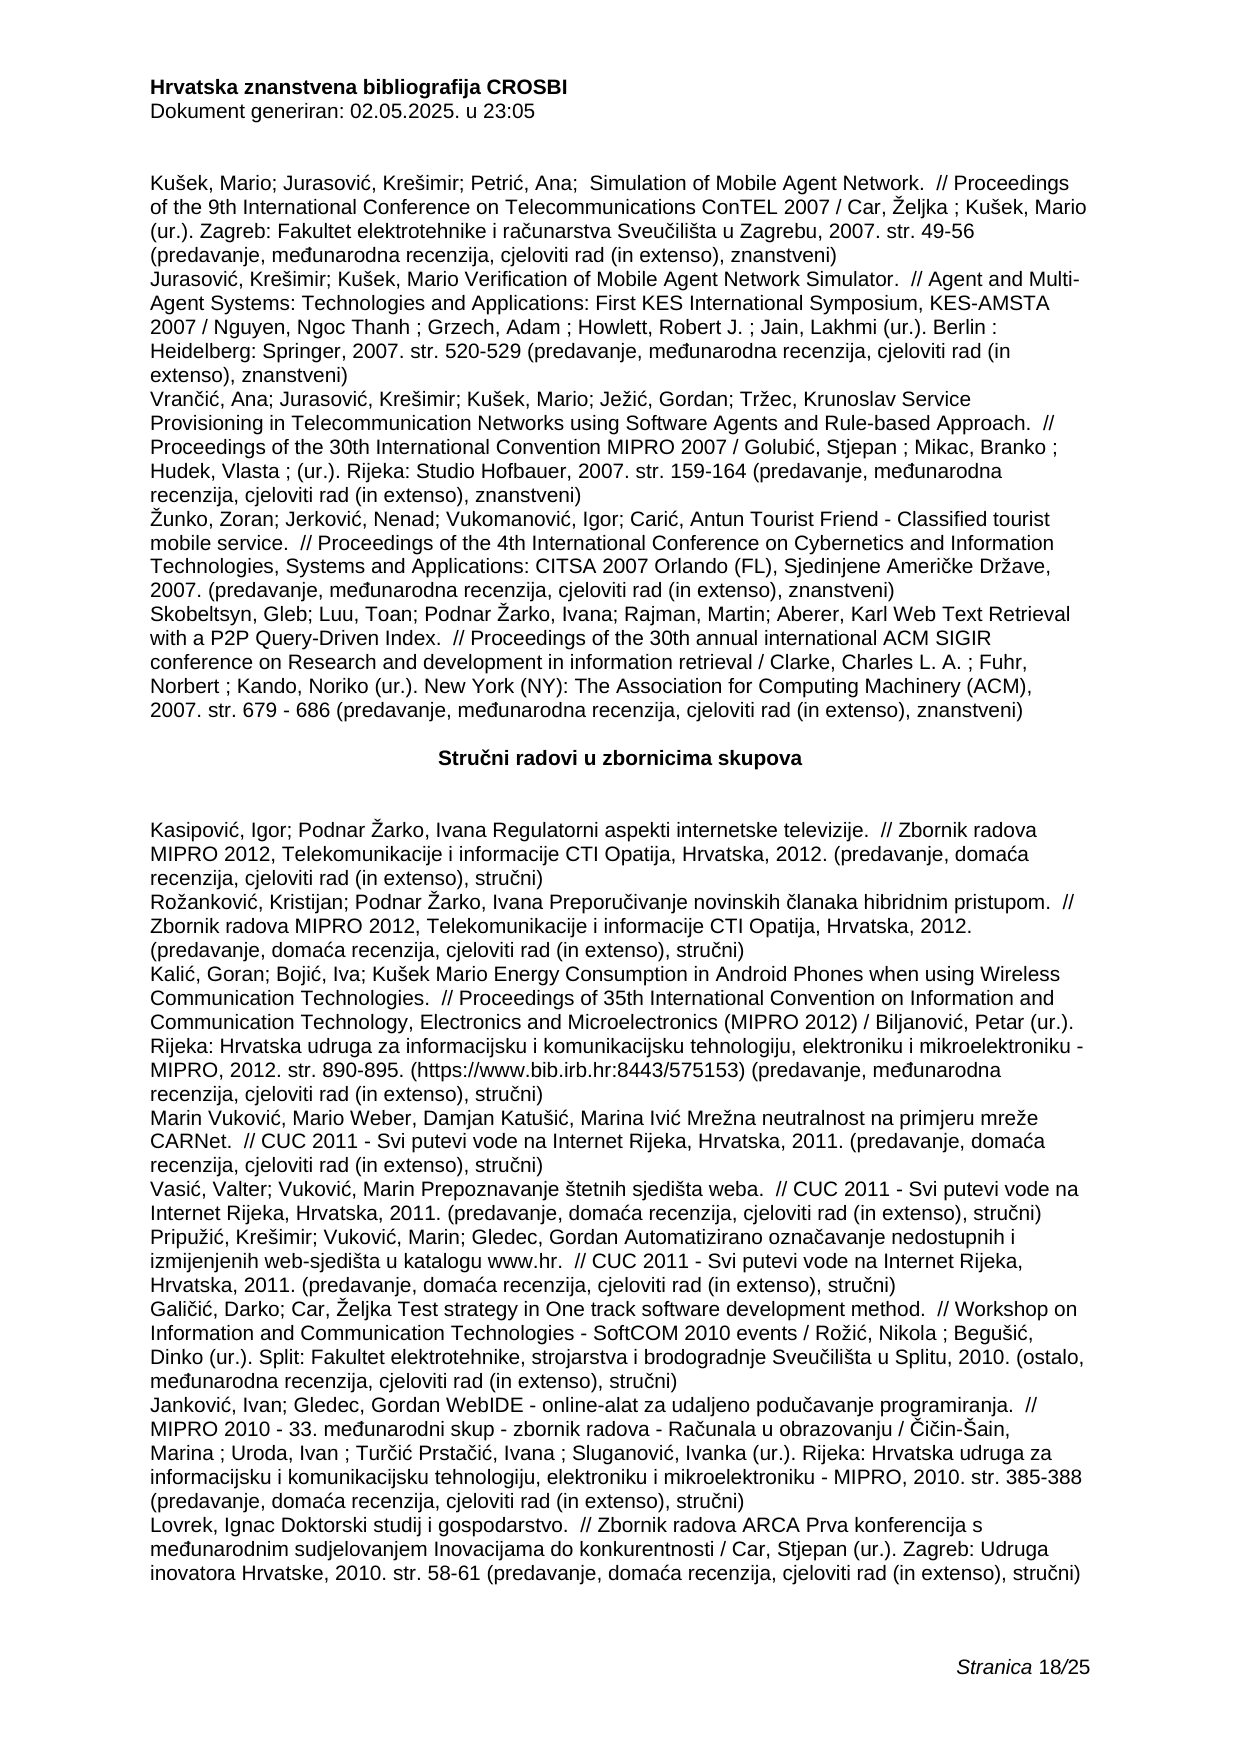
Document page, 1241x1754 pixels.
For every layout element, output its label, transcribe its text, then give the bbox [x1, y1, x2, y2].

subtitle Stručni radovi u zbornicima skupova [150, 746, 1090, 770]
text Janković, Ivan; Gledec, Gordan [150, 1393, 1090, 1513]
text Lovrek, Ignac [150, 1513, 1090, 1584]
text Rožanković, Kristijan; Podnar Žarko, Ivana [150, 890, 1090, 962]
text Vasić, Valter; Vuković, Marin [150, 1177, 1090, 1225]
text Marin Vuković, Mario Weber, Damjan Katušić, Marina Ivić [150, 1105, 1090, 1177]
text Kalić, Goran; Bojić, Iva; Kušek Mario [150, 962, 1090, 1105]
text Kasipović, Igor; Podnar Žarko, Ivana [150, 818, 1090, 890]
text Galičić, Darko; Car, Željka [150, 1297, 1090, 1393]
text Kušek, Mario; Jurasović, Krešimir; Petrić, Ana; [150, 171, 1090, 267]
text Vrančić, Ana; Jurasović, Krešimir; Kušek, Mario; Ježić, Gordan; Tržec, Krunoslav [150, 387, 1090, 506]
text Žunko, Zoran; Jerković, Nenad; Vukomanović, Igor; Carić, Antun [150, 506, 1090, 602]
text Skobeltsyn, Gleb; Luu, Toan; Podnar Žarko, Ivana; Rajman, Martin; Aberer, Karl [150, 602, 1090, 722]
text Jurasović, Krešimir; Kušek, Mario [150, 267, 1090, 387]
text Pripužić, Krešimir; Vuković, Marin; Gledec, Gordan [150, 1225, 1090, 1297]
